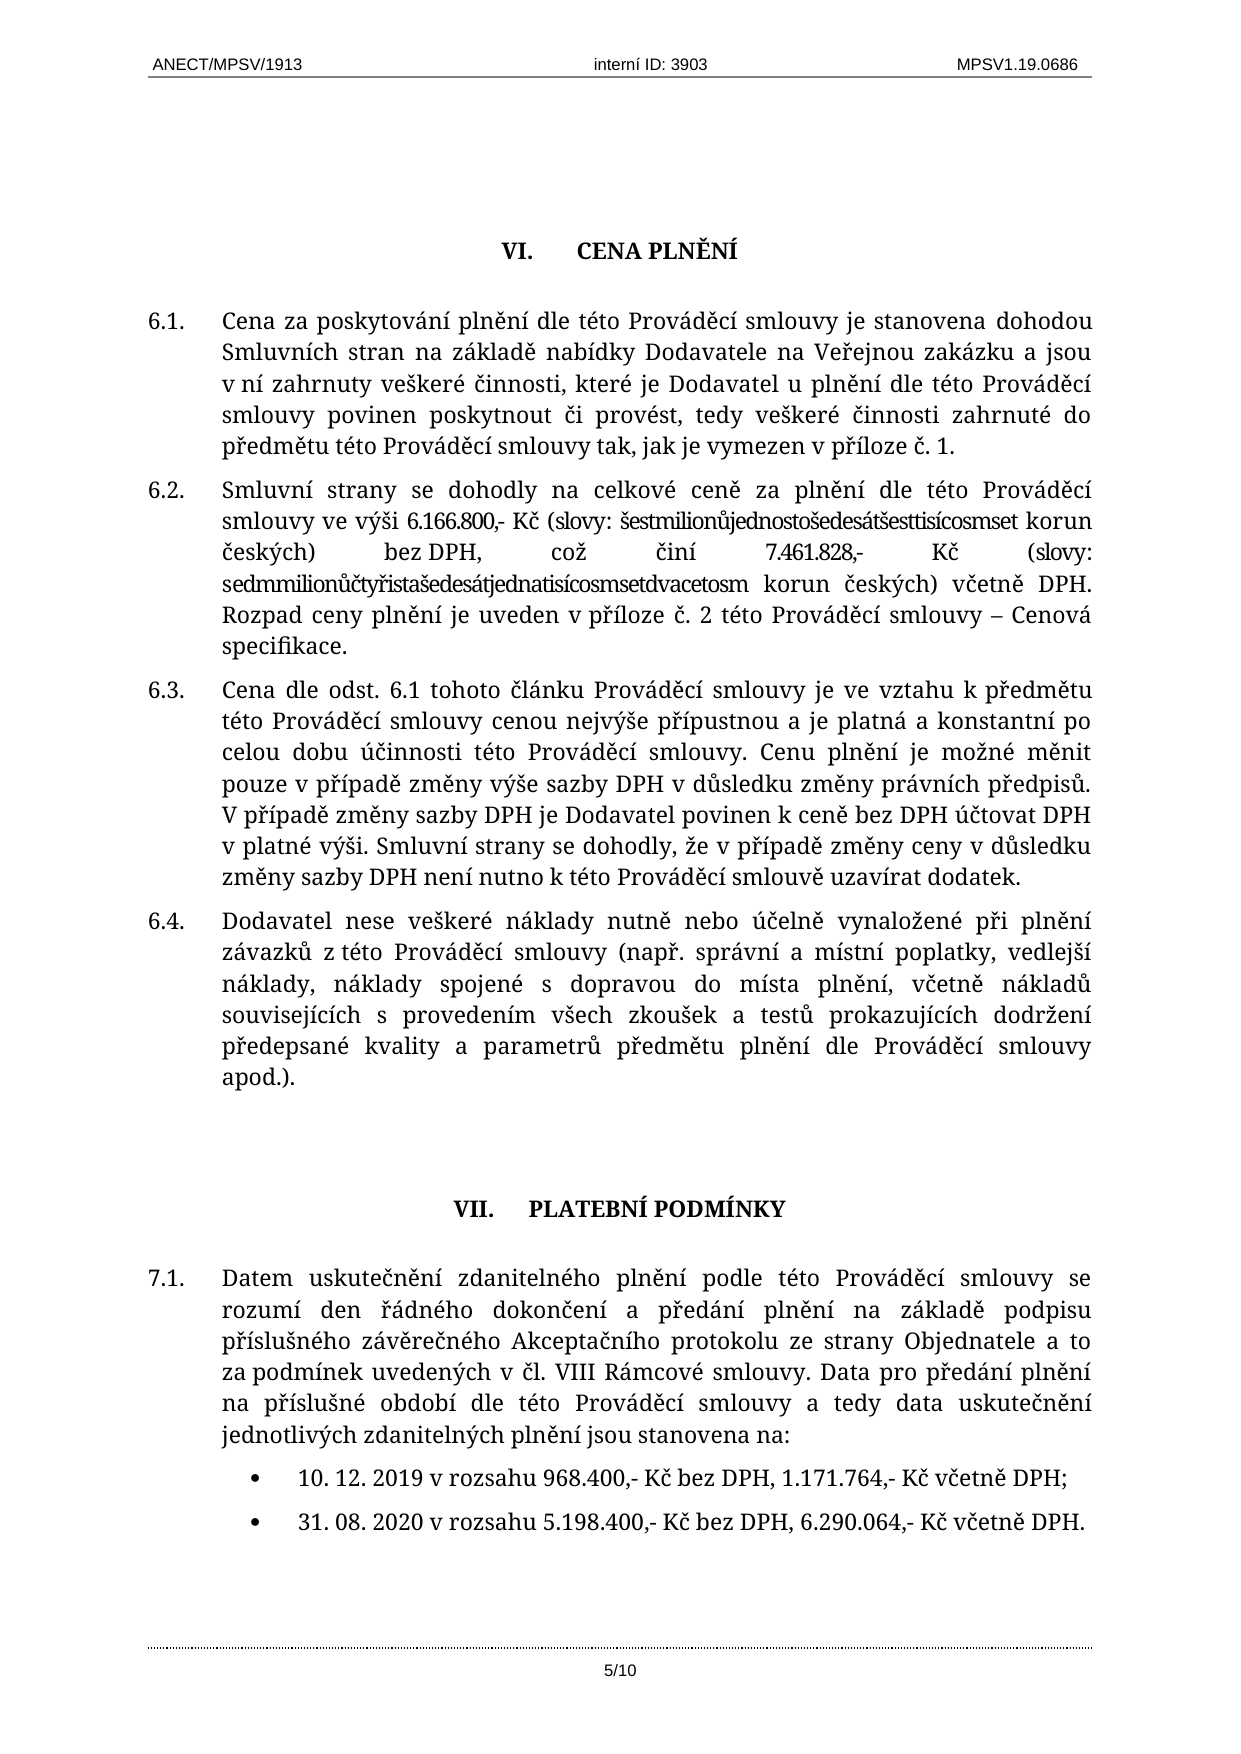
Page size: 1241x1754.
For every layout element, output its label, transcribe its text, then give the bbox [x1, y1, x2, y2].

subtitle Smluvní strany se dohodly na celkové ceně za plnění dle této Prováděcí smlouvy ve výši 6.166.800,- Kč (slovy: šestmilionůjednostošedesátšesttisícosmset korun českých) bez DPH, což činí 7.461.828,- Kč (slovy: sedmmilionůčtyřistašedesátjednatisícosmsetdvacetosm korun českých) včetně DPH. Rozpad ceny plnění je uveden v příloze č. 2 této Prováděcí smlouvy – Cenová specifikace. [148, 474, 1092, 661]
subtitle PLATEBNÍ PODMÍNKY [147, 1192, 1092, 1224]
subtitle Datem uskutečnění zdanitelného plnění podle této Prováděcí smlouvy se rozumí den řádného dokončení a předání plnění na základě podpisu příslušného závěrečného Akceptačního protokolu ze strany Objednatele a to za podmínek uvedených v čl. VIII Rámcové smlouvy. Data pro předání plnění na příslušné období dle této Prováděcí smlouvy a tedy data uskutečnění jednotlivých zdanitelných plnění jsou stanovena na: [148, 1262, 1092, 1450]
subtitle Cena za poskytování plnění dle této Prováděcí smlouvy je stanovena dohodou Smluvních stran na základě nabídky Dodavatele na Veřejnou zakázku a jsou v ní zahrnuty veškeré činnosti, které je Dodavatel u plnění dle této Prováděcí smlouvy povinen poskytnout či provést, tedy veškeré činnosti zahrnuté do předmětu této Prováděcí smlouvy tak, jak je vymezen v příloze č. 1. [148, 305, 1092, 461]
subtitle Dodavatel nese veškeré náklady nutně nebo účelně vynaložené při plnění závazků z této Prováděcí smlouvy (např. správní a místní poplatky, vedlejší náklady, náklady spojené s dopravou do místa plnění, včetně nákladů souvisejících s provedením všech zkoušek a testů prokazujících dodržení předepsané kvality a parametrů předmětu plnění dle Prováděcí smlouvy apod.). [148, 905, 1092, 1092]
subtitle Cena dle odst. 6.1 tohoto článku Prováděcí smlouvy je ve vztahu k předmětu této Prováděcí smlouvy cenou nejvýše přípustnou a je platná a konstantní po celou dobu účinnosti této Prováděcí smlouvy. Cenu plnění je možné měnit pouze v případě změny výše sazby DPH v důsledku změny právních předpisů. V případě změny sazby DPH je Dodavatel povinen k ceně bez DPH účtovat DPH v platné výši. Smluvní strany se dohodly, že v případě změny ceny v důsledku změny sazby DPH není nutno k této Prováděcí smlouvě uzavírat dodatek. [148, 674, 1092, 892]
subtitle CENA PLNĚNÍ [147, 235, 1092, 266]
subtitle 10. 12. 2019 v rozsahu 968.400,- Kč bez DPH, 1.171.764,- Kč včetně DPH; [251, 1462, 1092, 1493]
subtitle 31. 08. 2020 v rozsahu 5.198.400,- Kč bez DPH, 6.290.064,- Kč včetně DPH. [251, 1506, 1092, 1537]
